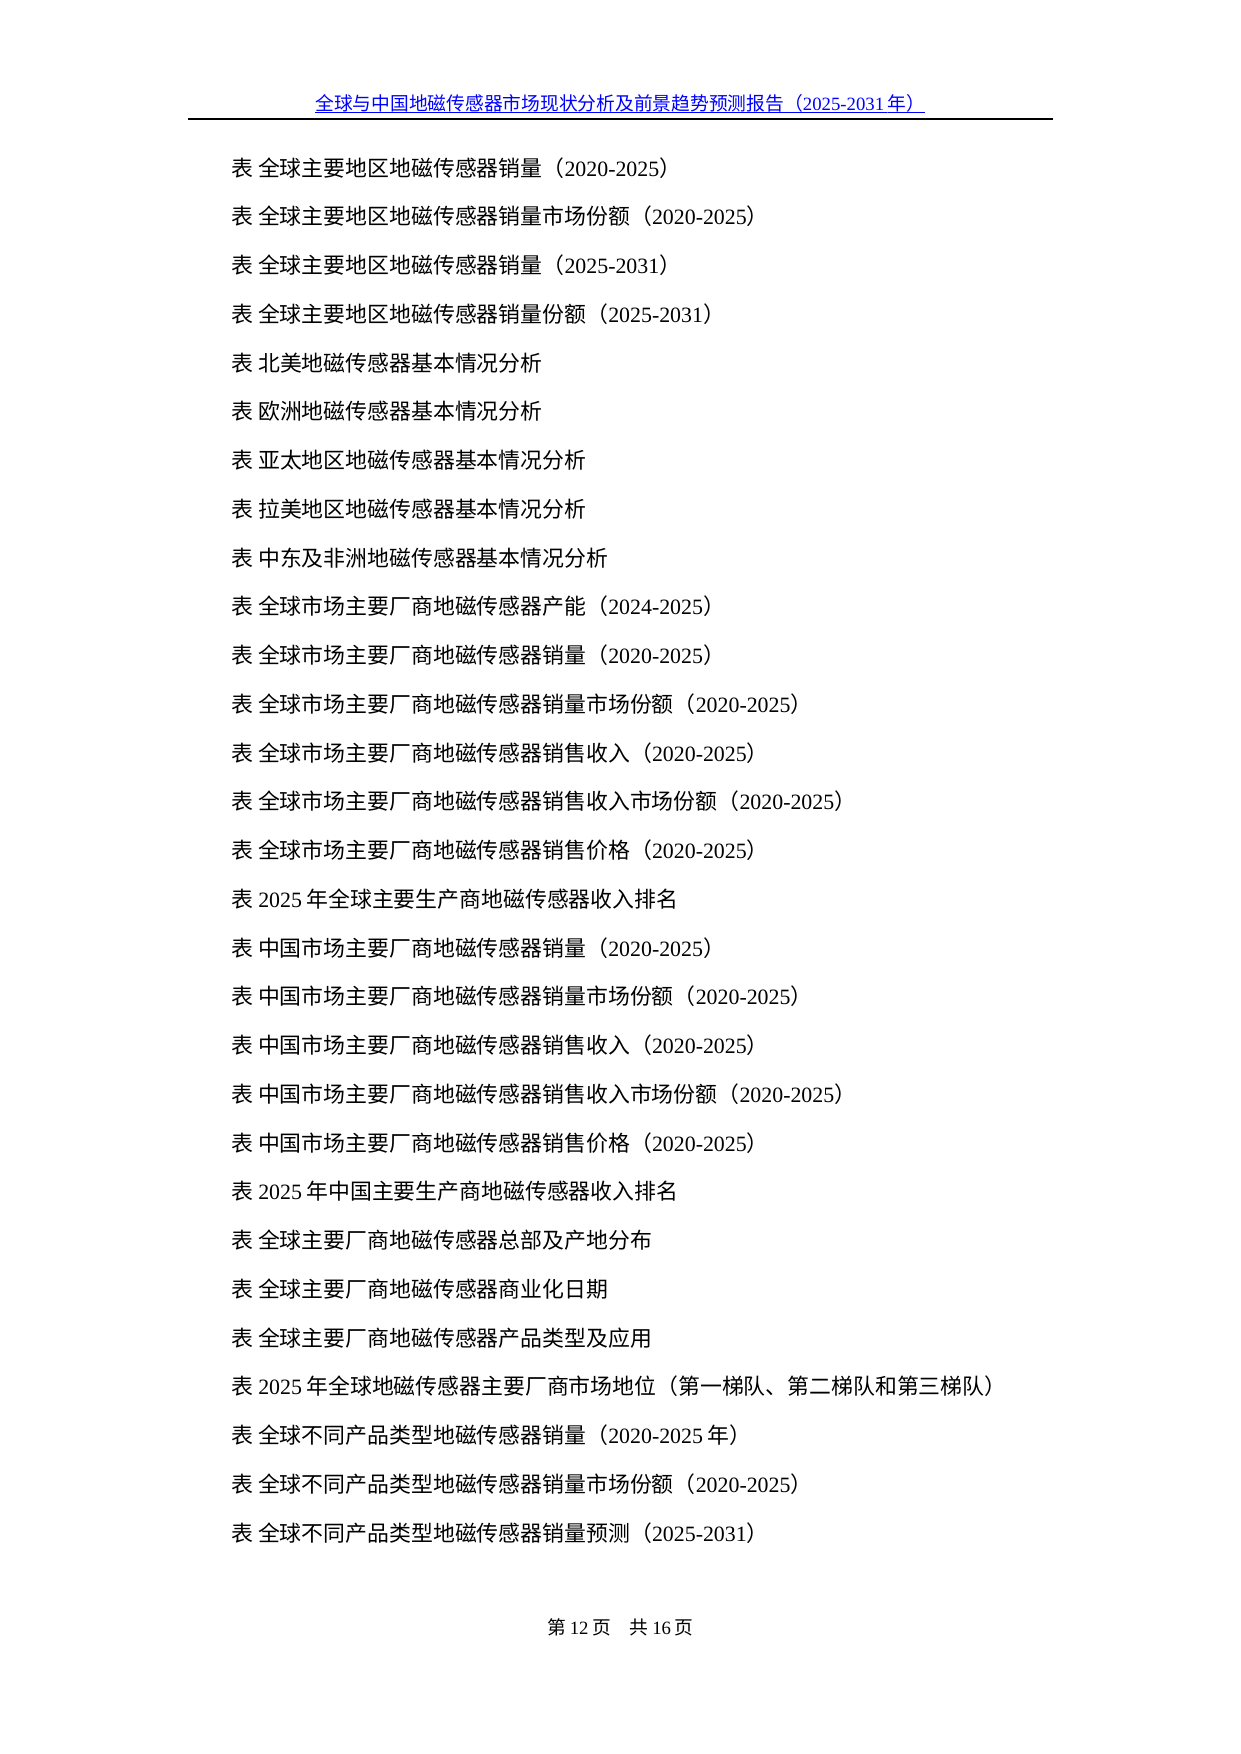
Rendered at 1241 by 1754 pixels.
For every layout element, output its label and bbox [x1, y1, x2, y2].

text [187, 150, 1053, 1548]
